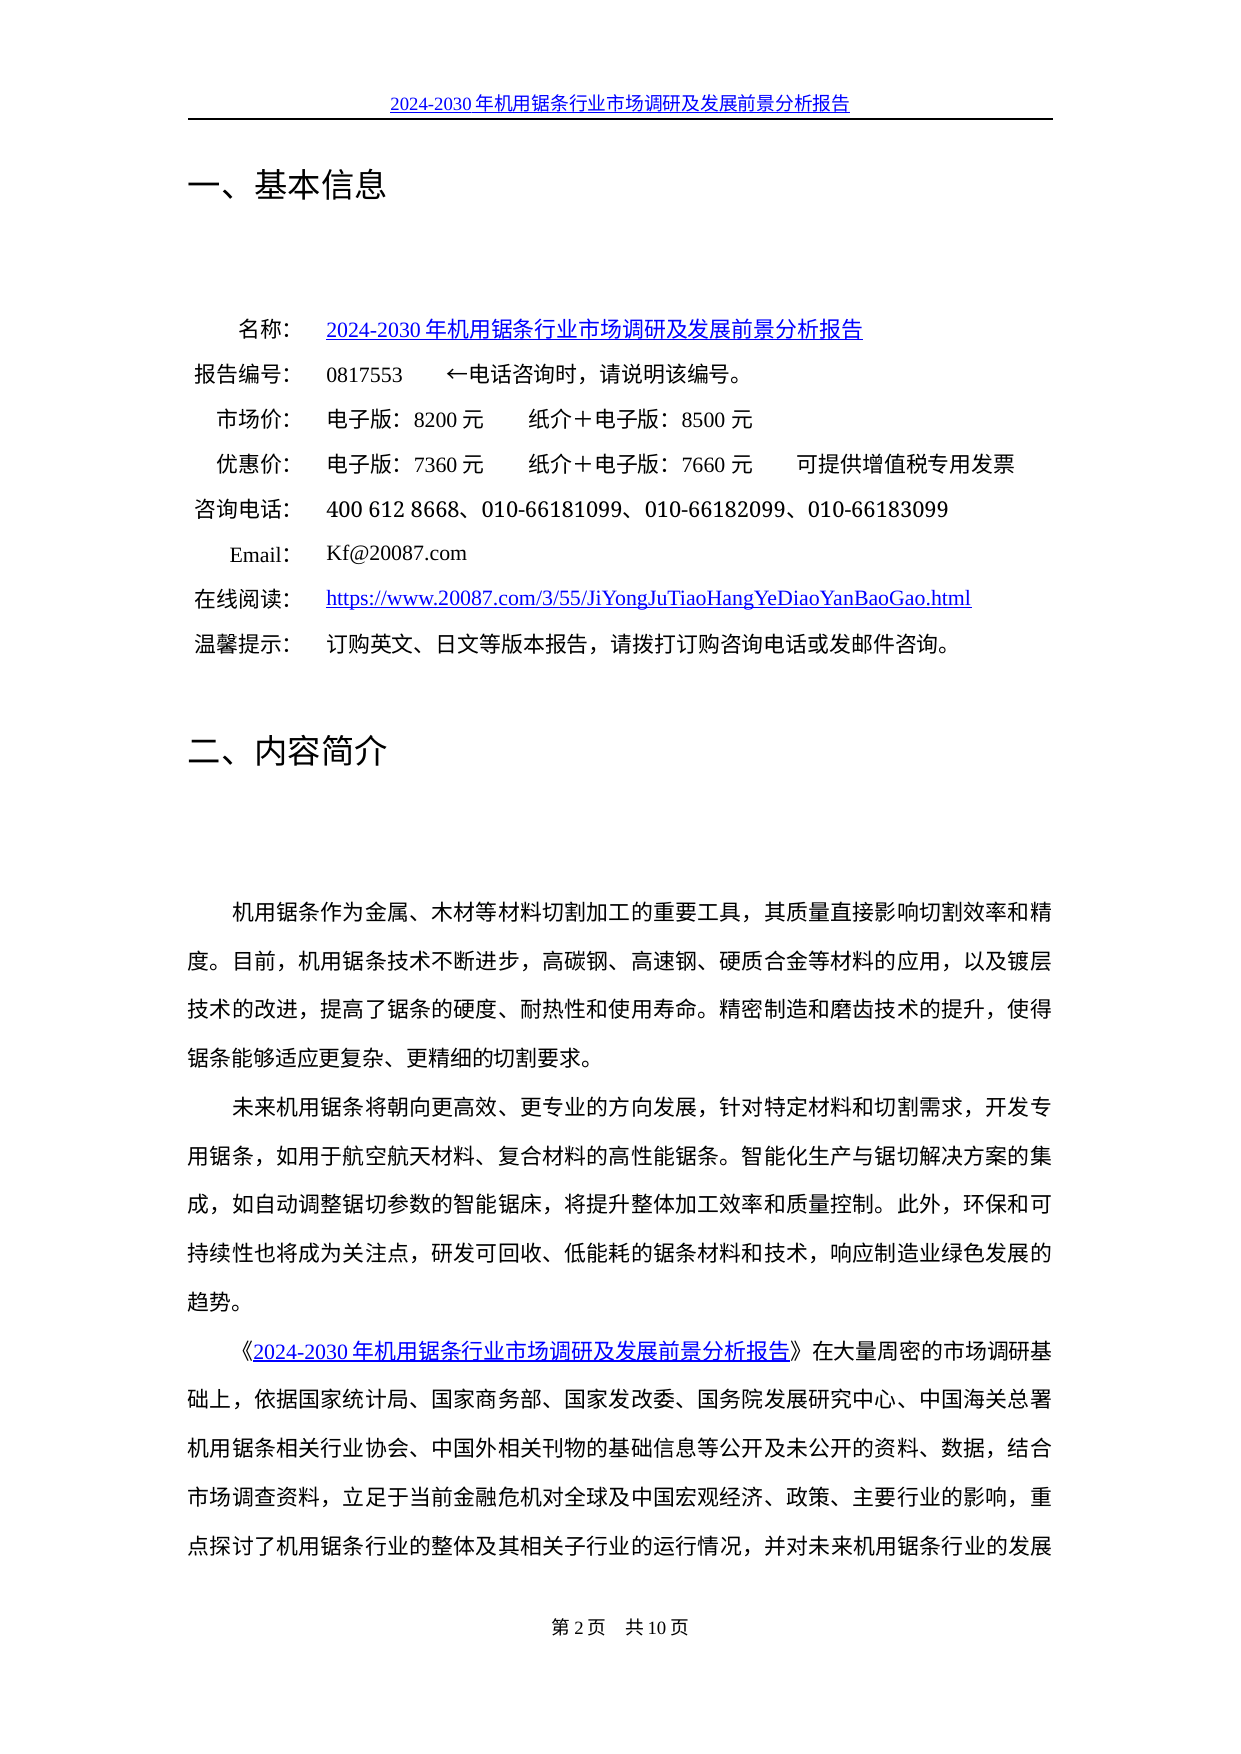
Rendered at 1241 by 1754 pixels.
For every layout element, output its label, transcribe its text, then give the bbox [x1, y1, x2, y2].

table_cell 电子版：7360 元 纸介＋电子版：7660 元 可提供增值税专用发票 [315, 447, 1073, 492]
table_cell 报告编号： [167, 357, 315, 402]
table_cell [315, 582, 1073, 627]
table_cell 优惠价： [167, 447, 315, 492]
title 二、内容简介 [187, 717, 1053, 782]
table_cell 0817553 ←电话咨询时，请说明该编号。 [315, 357, 1073, 402]
table_cell 温馨提示： [167, 627, 315, 672]
table_cell 市场价： [167, 402, 315, 447]
table_header 名称： [167, 312, 315, 357]
table_cell 咨询电话： [167, 492, 315, 537]
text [187, 894, 1053, 1561]
table_cell Kf@20087.com [315, 537, 1073, 582]
table_cell 电子版：8200 元 纸介＋电子版：8500 元 [315, 402, 1073, 447]
table_cell 在线阅读： [167, 582, 315, 627]
title 一、基本信息 [187, 150, 1053, 215]
table_header 2024-2030年机用锯条行业市场调研及发展前景分析报告 [315, 312, 1073, 357]
table_cell 400 612 8668、010-66181099、010-66182099、010-66183099 [315, 492, 1073, 537]
table_cell Email： [167, 537, 315, 582]
table_cell 订购英文、日文等版本报告，请拨打订购咨询电话或发邮件咨询。 [315, 627, 1073, 672]
